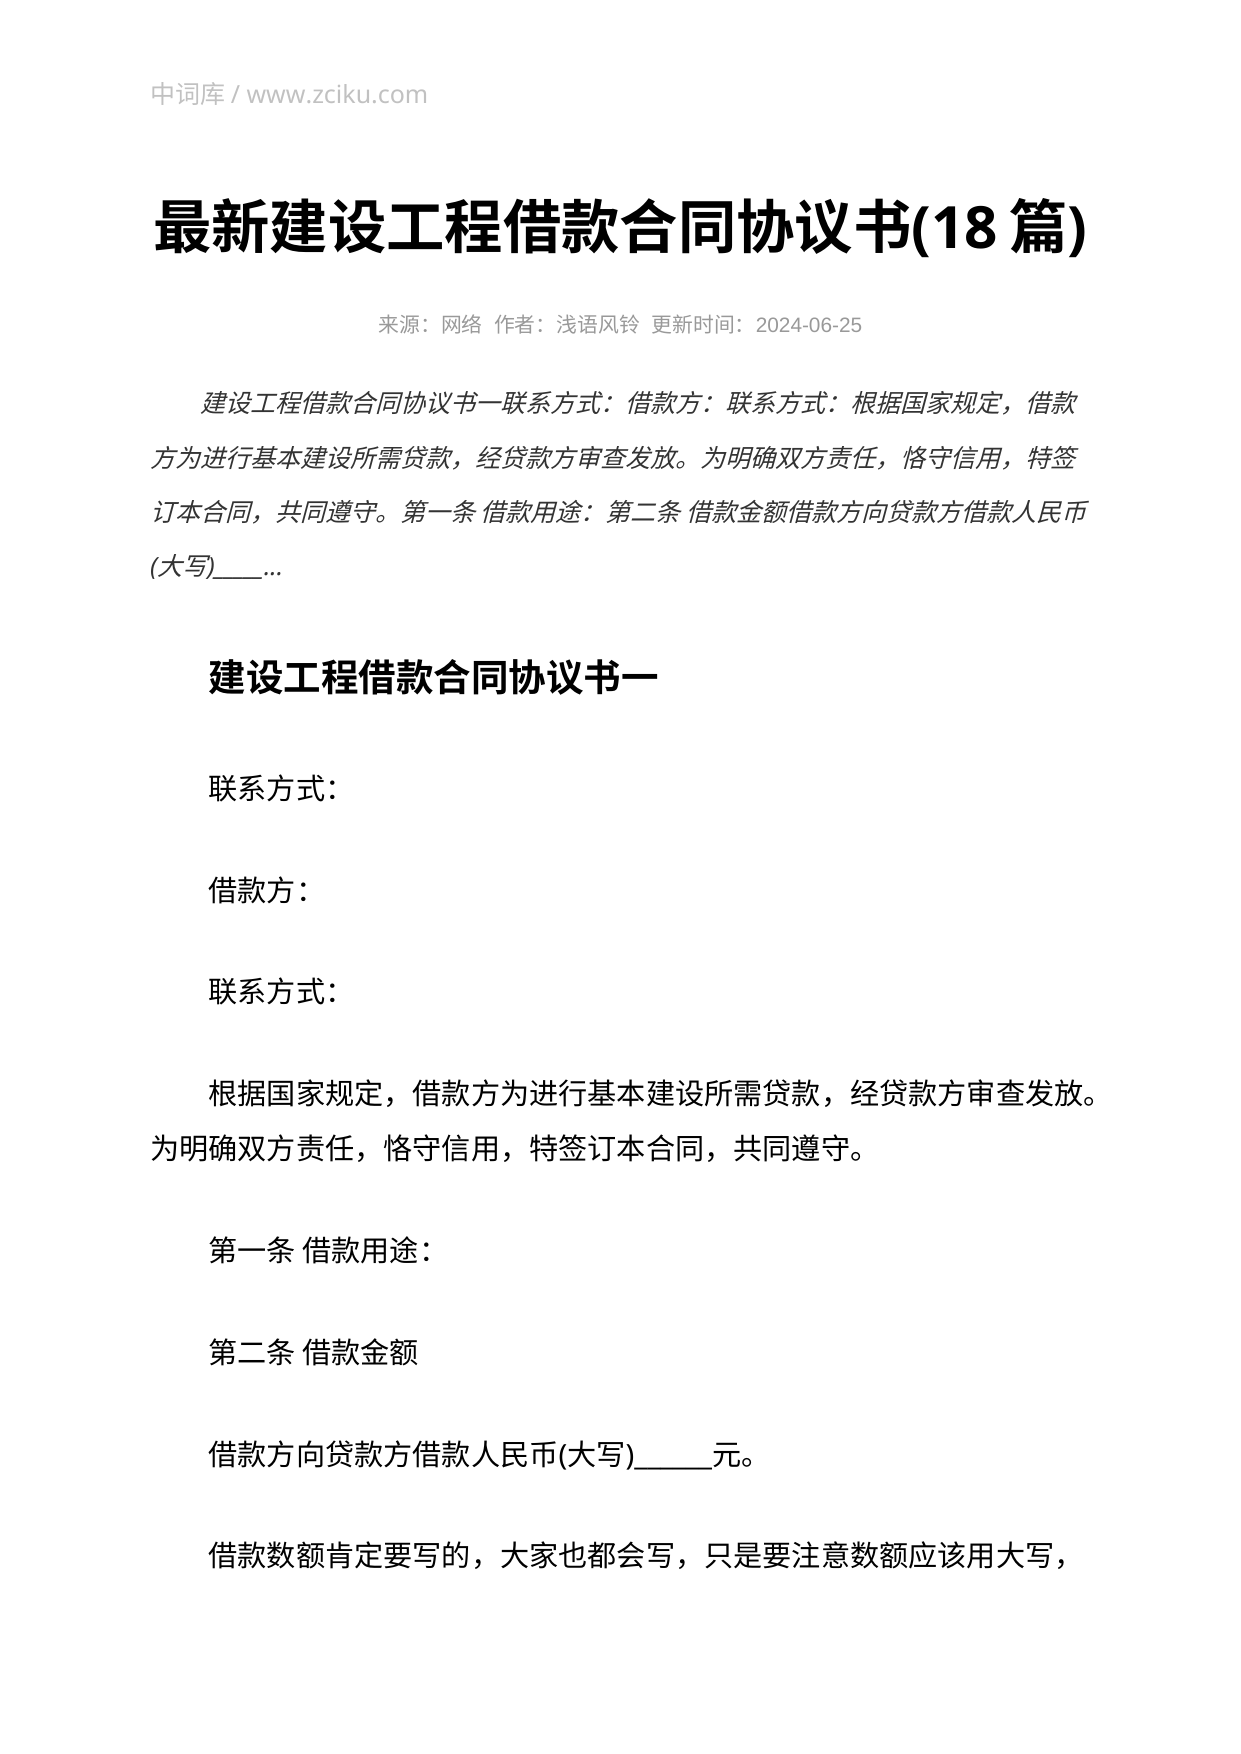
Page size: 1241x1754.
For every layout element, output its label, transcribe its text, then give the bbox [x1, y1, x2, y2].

text 建设工程借款合同协议书一联系方式：借款方：联系方式：根据国家规定，借款方为进行基本建设所需贷款，经贷款方审查发放。为明确双方责任，恪守信用，特签订本合同，共同遵守。第一条 借款用途：第二条 借款金额借款方向贷款方借款人民币(大写)_____... [150, 384, 1090, 583]
text 第一条 借款用途： [150, 1227, 1090, 1270]
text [150, 1533, 1090, 1575]
text 联系方式： [150, 969, 1090, 1011]
subtitle 最新建设工程借款合同协议书(18篇) [150, 181, 1090, 266]
text 根据国家规定，借款方为进行基本建设所需贷款，经贷款方审查发放。为明确双方责任，恪守信用，特签订本合同，共同遵守。 [150, 1071, 1090, 1168]
text 联系方式： [150, 766, 1090, 808]
text 第二条 借款金额 [150, 1329, 1090, 1372]
text 来源：网络 作者：浅语风铃 更新时间：2024-06-25 [150, 313, 1090, 337]
text 建设工程借款合同协议书一 [150, 648, 1090, 702]
text 借款方： [150, 867, 1090, 909]
text 借款方向贷款方借款人民币(大写)______元。 [150, 1431, 1090, 1473]
